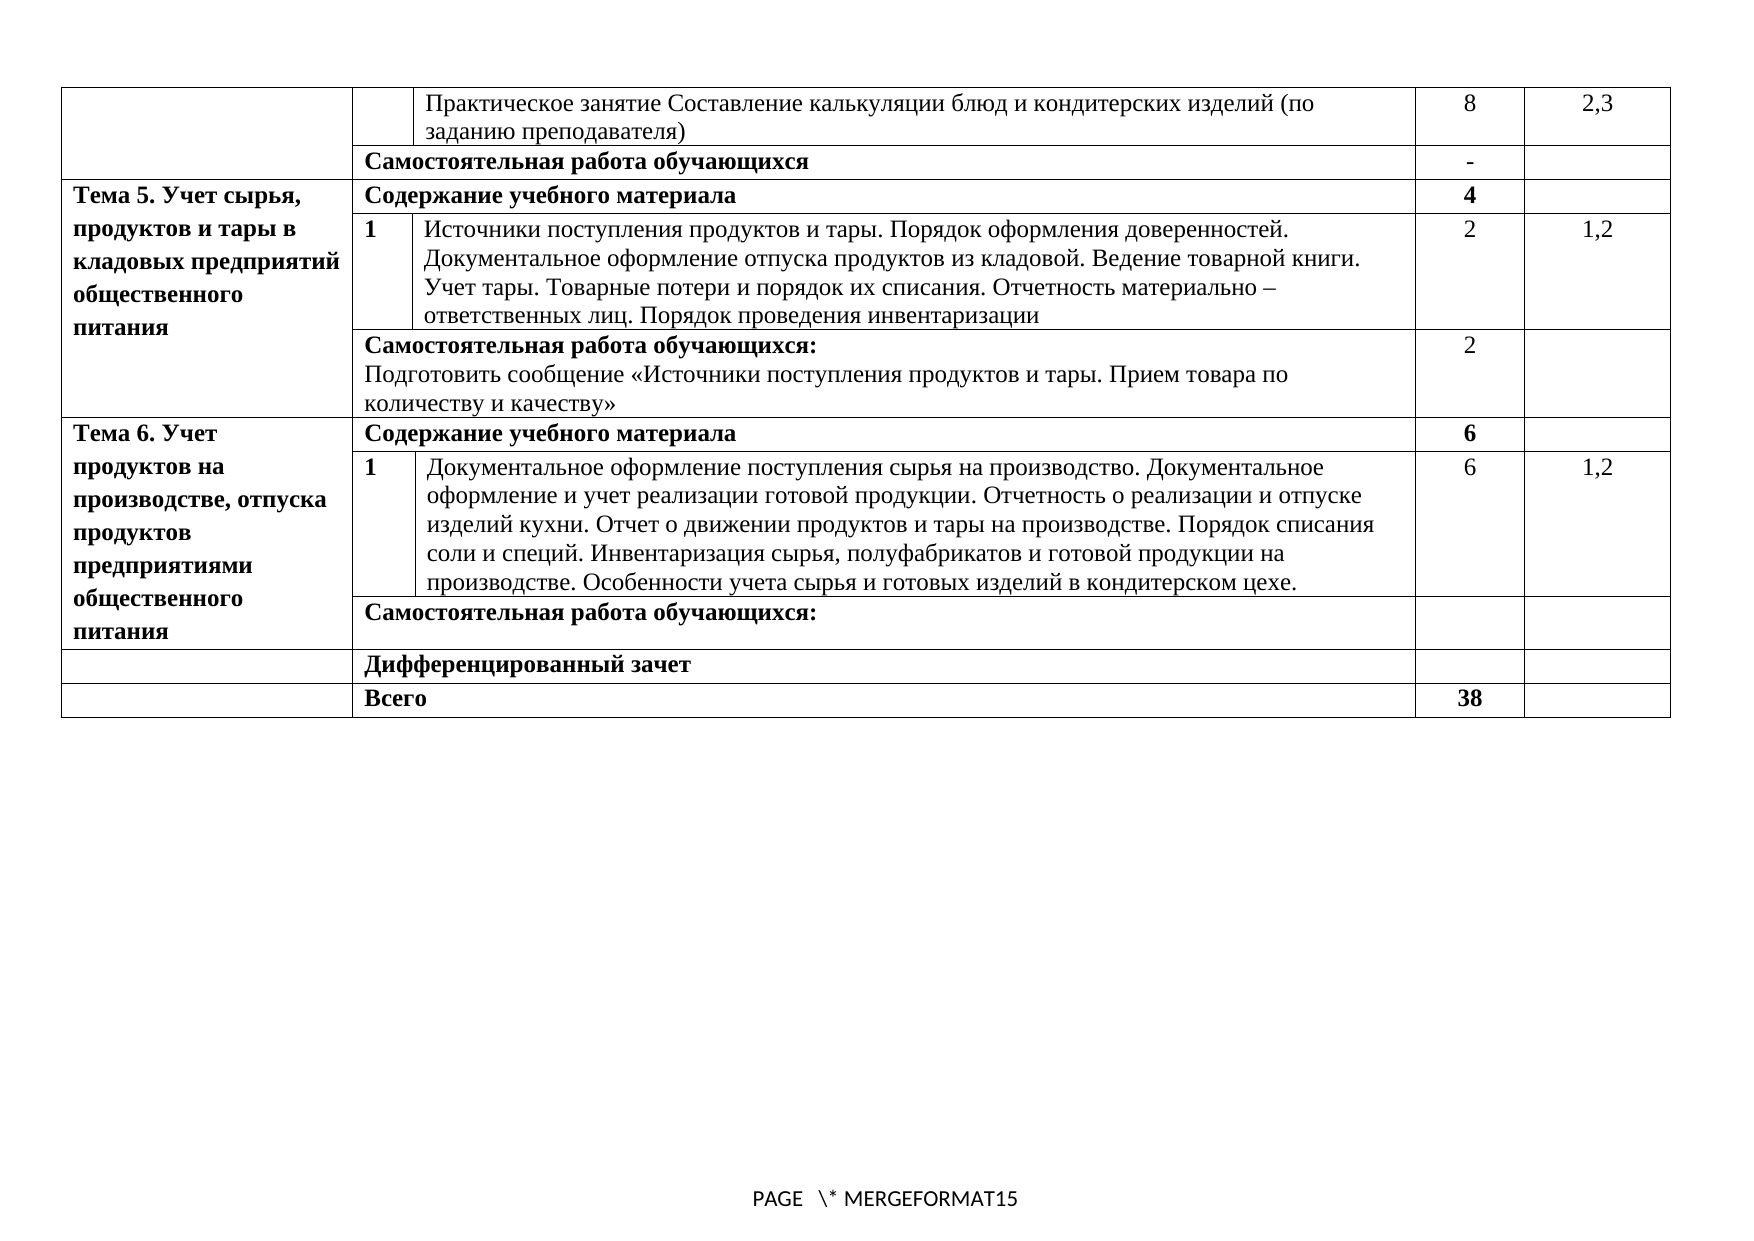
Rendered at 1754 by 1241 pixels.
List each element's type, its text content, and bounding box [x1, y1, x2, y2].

table_cell 1 [353, 214, 412, 329]
table_cell Всего [353, 684, 1415, 717]
table_cell 1,2 [1525, 214, 1670, 329]
table_cell Самостоятельная работа обучающихся [353, 146, 1415, 179]
table_cell 2 [1416, 330, 1524, 417]
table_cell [414, 88, 1415, 145]
table_cell 2 8 [1416, 88, 1524, 145]
table_cell Документальное оформление поступления сырья на производство. Документальное оформление и учет реализации готовой продукции. Отчетность о реализации и отпуске изделий кухни. Отчет о движении продуктов и тары на производстве. Порядок списания соли и специй. Инвентаризация сырья, полуфабрикатов и готовой продукции на производстве. Особенности учета сырья и готовых изделий в кондитерском цехе. [416, 452, 1415, 596]
table_cell 2 [353, 88, 413, 145]
table_cell [1525, 180, 1670, 213]
table_cell Содержание учебного материала [353, 418, 1415, 451]
table_cell Самостоятельная работа обучающихся: Подготовить сообщение «Источники поступления продуктов и тары. Прием товара по количеству и качеству» [353, 330, 1415, 417]
table_cell [1525, 684, 1670, 717]
table_cell Дифференцированный зачет [353, 650, 1415, 682]
table_cell 1,2 [1525, 452, 1670, 596]
table_cell - [1416, 146, 1524, 179]
table_cell 6 [1416, 452, 1524, 596]
table_cell [1525, 650, 1670, 682]
table_cell [1525, 418, 1670, 451]
table_cell Содержание учебного материала [353, 180, 1415, 213]
table_cell [1525, 146, 1670, 179]
table_cell 6 [1416, 418, 1524, 451]
table_cell Самостоятельная работа обучающихся: [353, 597, 1415, 648]
table_cell [1416, 597, 1524, 648]
table_cell 38 [1416, 684, 1524, 717]
table_cell [1525, 330, 1670, 417]
table_cell 1 [353, 452, 415, 596]
table_cell 4 [1416, 180, 1524, 213]
table_cell [1525, 597, 1670, 648]
table_cell 2 [1416, 214, 1524, 329]
table_cell [62, 650, 352, 682]
table_cell [62, 684, 352, 717]
table_cell Тема 6. Учет продуктов на производстве, отпуска продуктов предприятиями общественного питания [62, 418, 352, 648]
table_cell Тема 5. Учет сырья, продуктов и тары в кладовых предприятий общественного питания [62, 180, 352, 417]
table_cell 2,3 2,3 [1525, 88, 1670, 145]
table_cell [1416, 650, 1524, 682]
table_cell Источники поступления продуктов и тары. Порядок оформления доверенностей. Документальное оформление отпуска продуктов из кладовой. Ведение товарной книги. Учет тары. Товарные потери и порядок их списания. Отчетность материально – ответственных лиц. Порядок проведения инвентаризации [413, 214, 1415, 329]
